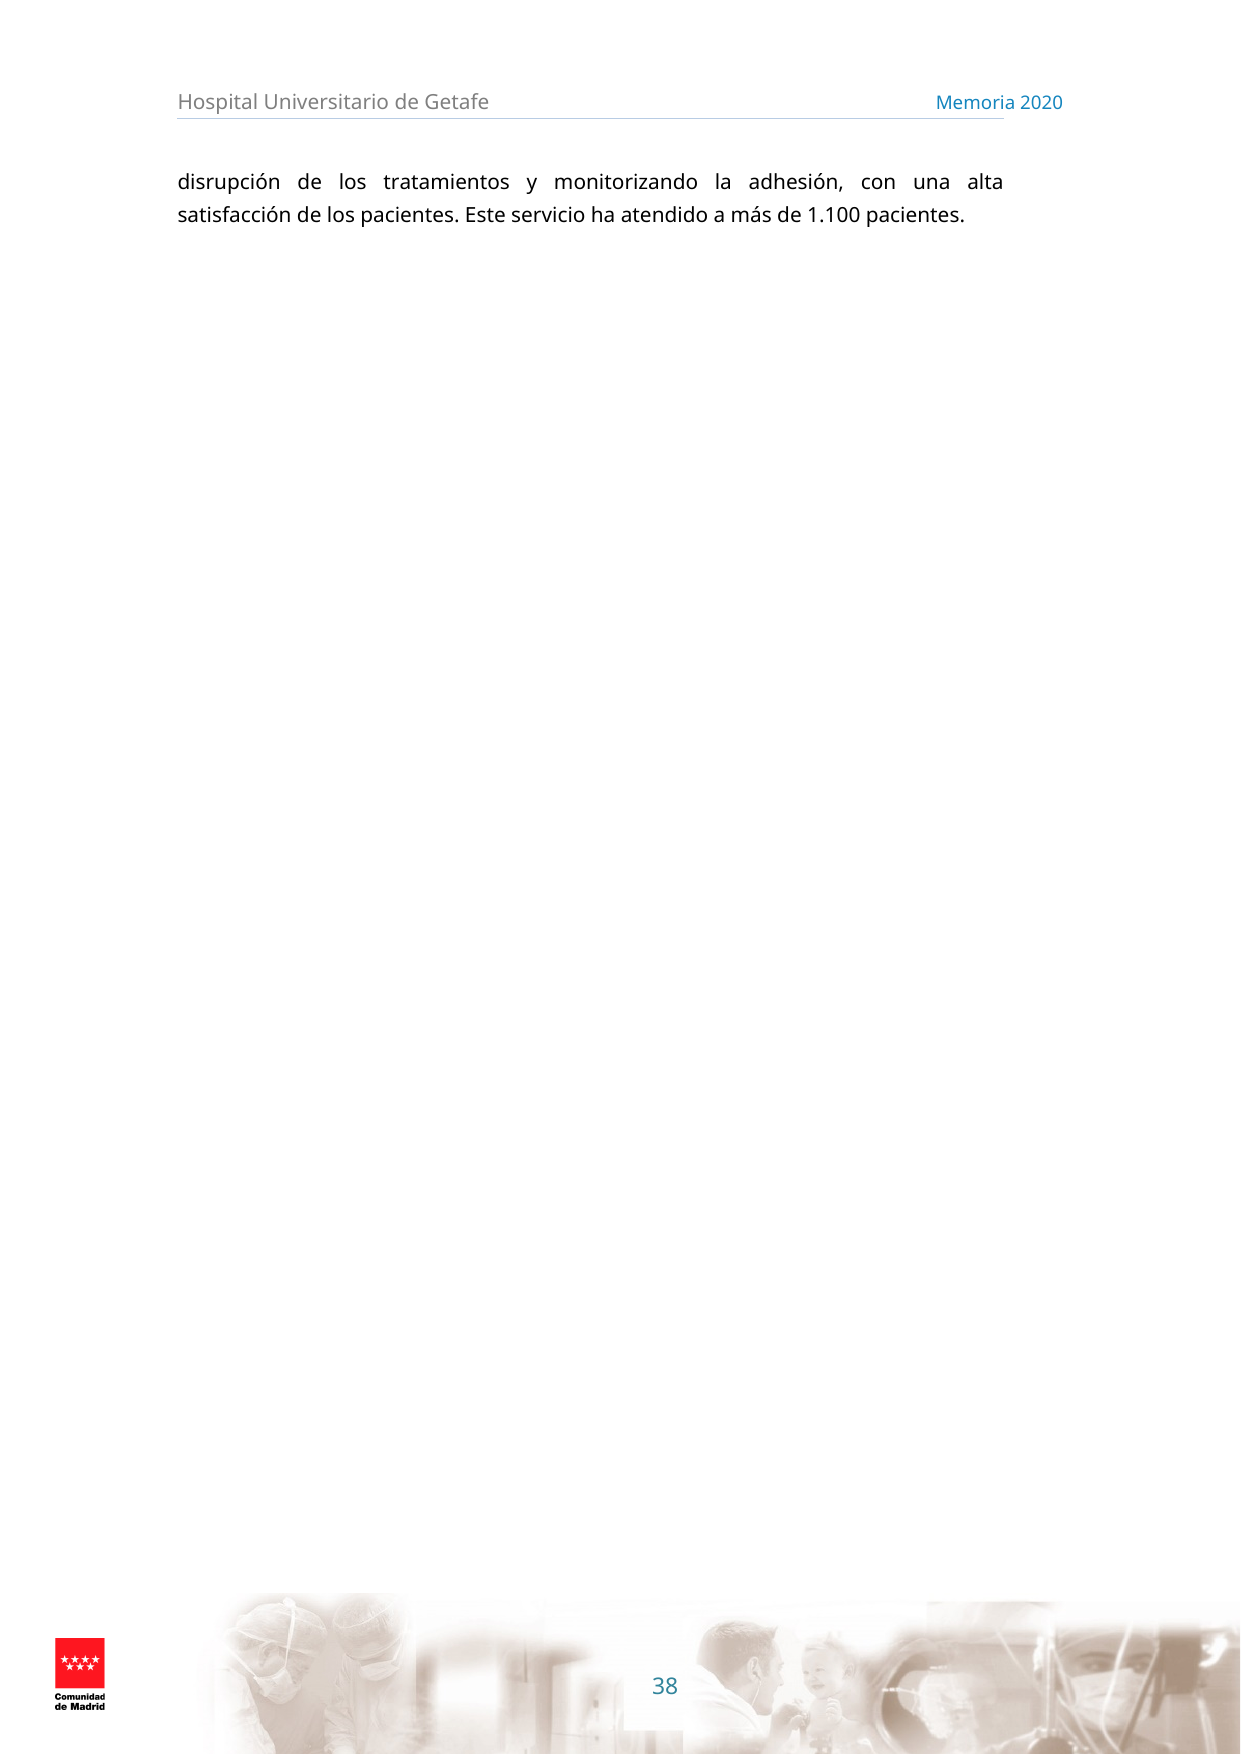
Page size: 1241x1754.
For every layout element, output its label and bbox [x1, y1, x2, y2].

text [177, 167, 1004, 228]
picture [38, 1593, 1241, 1754]
